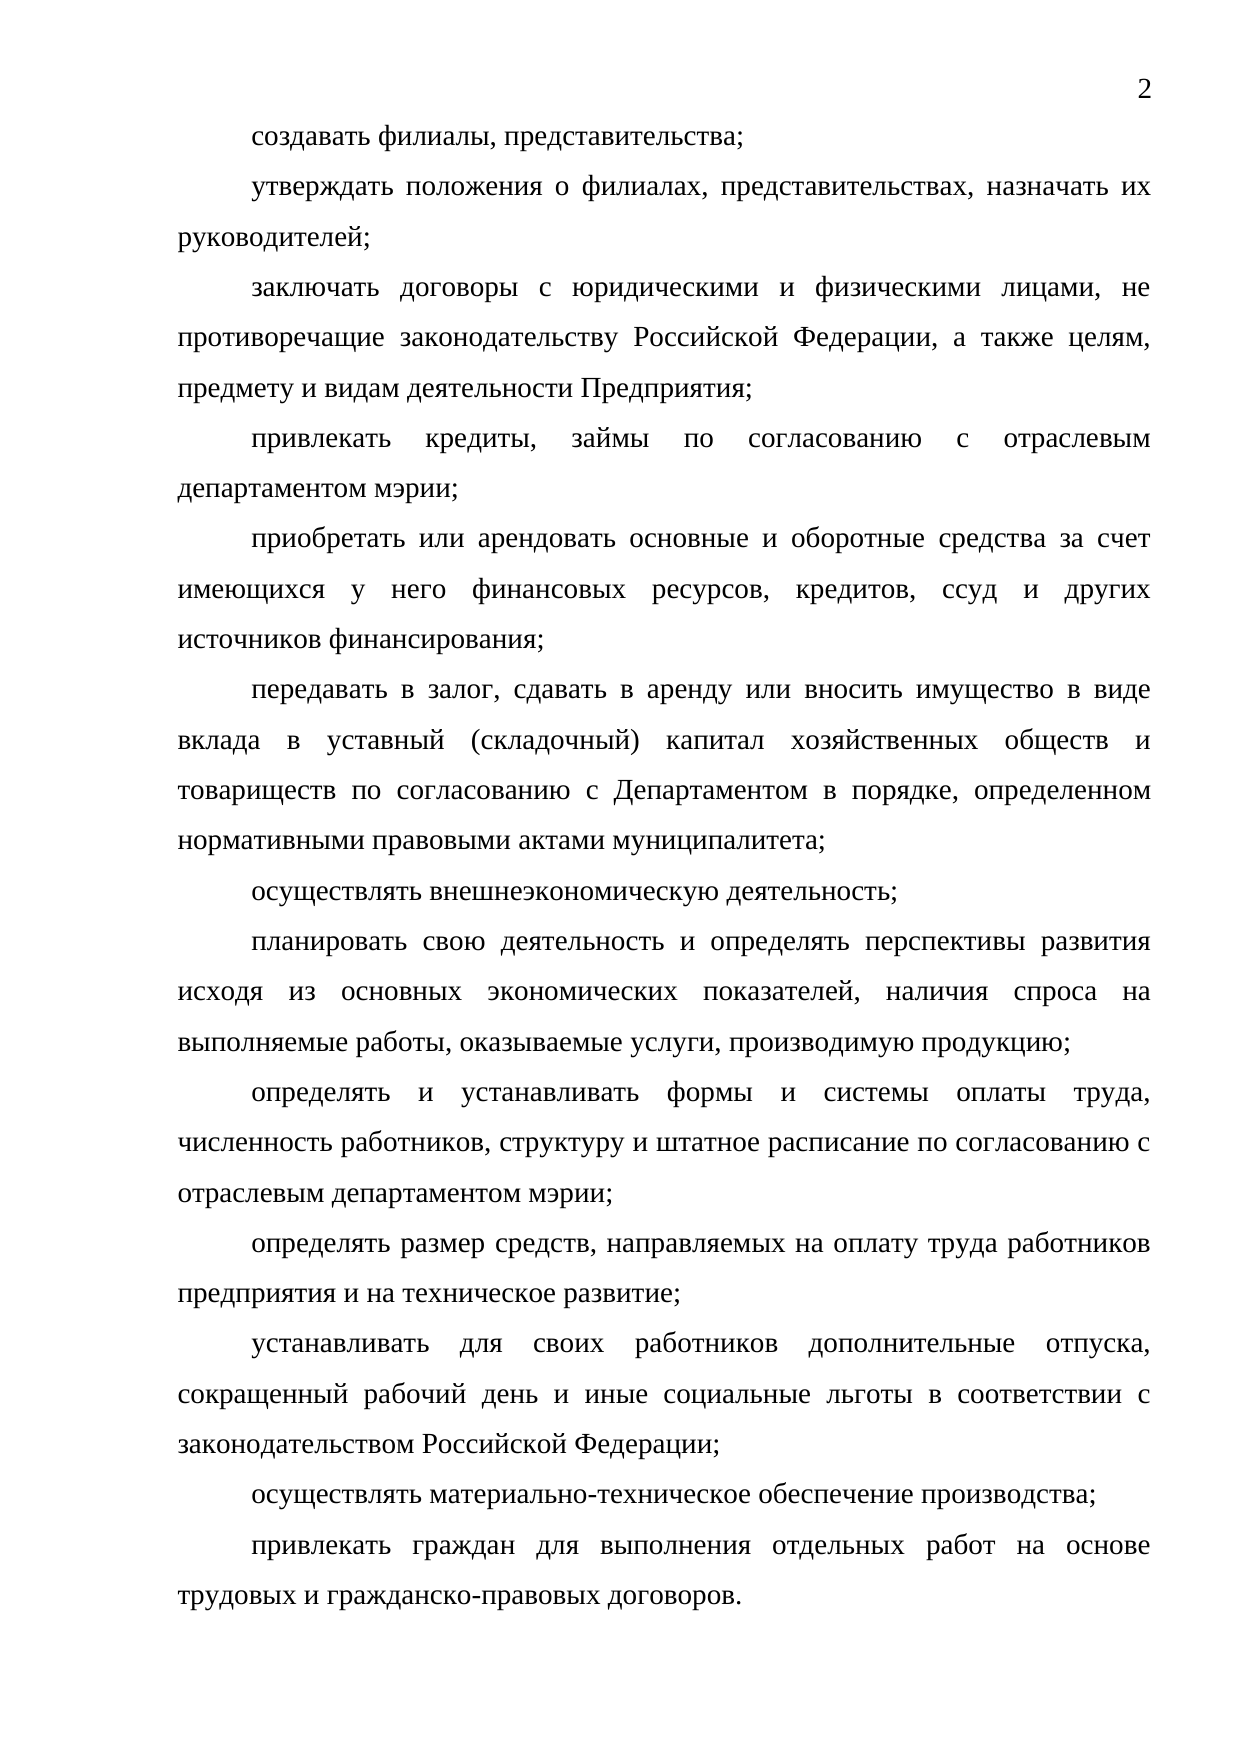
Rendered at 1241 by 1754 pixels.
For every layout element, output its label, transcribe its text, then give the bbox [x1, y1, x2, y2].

text определять размер средств, направляемых на оплату труда работников предприятия и на техническое развитие; [177, 1225, 1152, 1309]
text утверждать положения о филиалах, представительствах, назначать их руководителей; [177, 168, 1152, 252]
text создавать филиалы, представительства; [177, 118, 1152, 152]
text заключать договоры с юридическими и физическими лицами, не противоречащие законодательству Российской Федерации, а также целям, предмету и видам деятельности Предприятия; [177, 269, 1152, 403]
text устанавливать для своих работников дополнительные отпуска, сокращенный рабочий день и иные социальные льготы в соответствии с законодательством Российской Федерации; [177, 1326, 1152, 1460]
text привлекать кредиты, займы по согласованию с отраслевым департаментом мэрии; [177, 420, 1152, 504]
text планировать свою деятельность и определять перспективы развития исходя из основных экономических показателей, наличия спроса на выполняемые работы, оказываемые услуги, производимую продукцию; [177, 923, 1152, 1057]
text определять и устанавливать формы и системы оплаты труда, численность работников, структуру и штатное расписание по согласованию с отраслевым департаментом мэрии; [177, 1074, 1152, 1208]
text осуществлять материально-техническое обеспечение производства; [177, 1477, 1152, 1510]
text осуществлять внешнеэкономическую деятельность; [177, 873, 1152, 906]
text передавать в залог, сдавать в аренду или вносить имущество в виде вклада в уставный (складочный) капитал хозяйственных обществ и товариществ по согласованию с Департаментом в порядке, определенном нормативными правовыми актами муниципалитета; [177, 672, 1152, 856]
text привлекать граждан для выполнения отдельных работ на основе трудовых и гражданско-правовых договоров. [177, 1527, 1152, 1611]
text приобретать или арендовать основные и оборотные средства за счет имеющихся у него финансовых ресурсов, кредитов, ссуд и других источников финансирования; [177, 521, 1152, 655]
